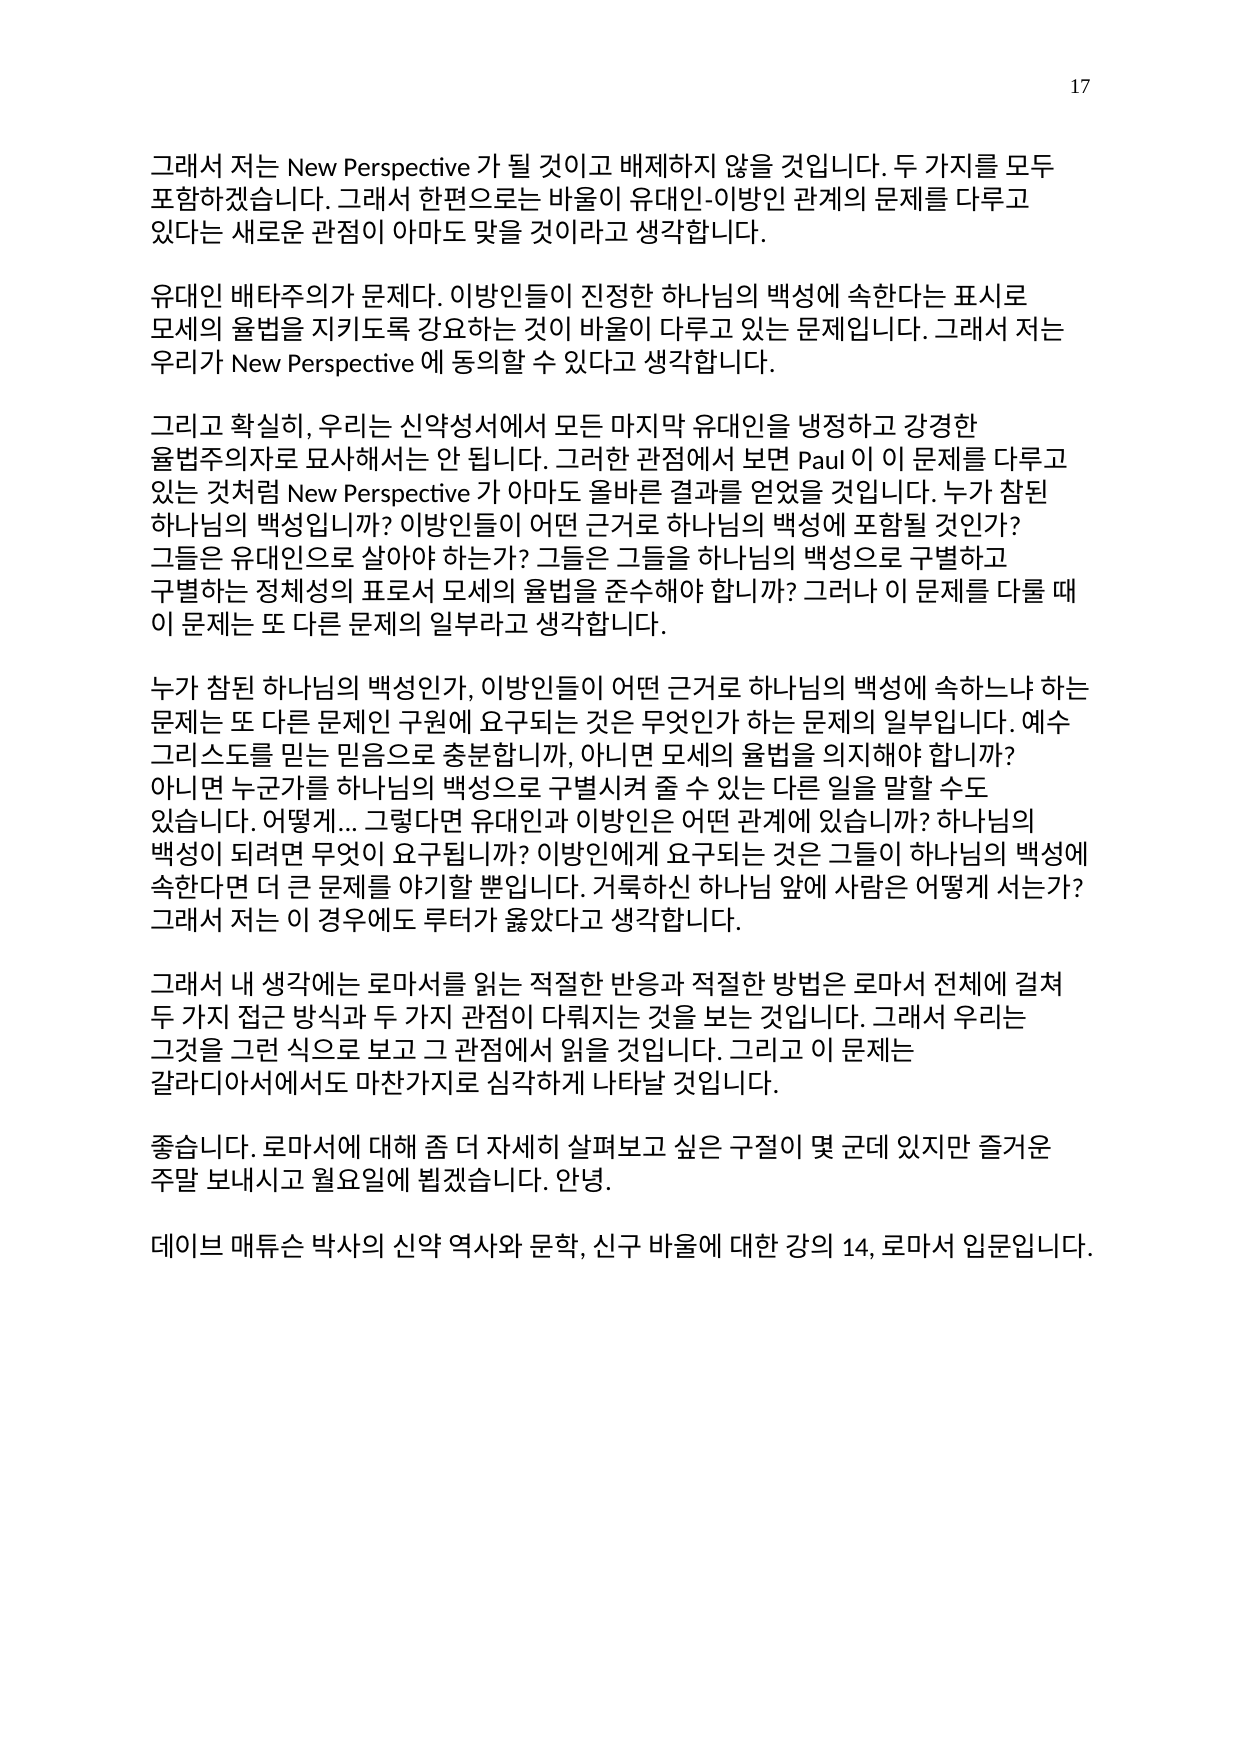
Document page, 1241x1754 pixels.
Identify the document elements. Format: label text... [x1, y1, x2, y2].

text 누가 참된 하나님의 백성인가, 이방인들이 어떤 근거로 하나님의 백성에 속하느냐 하는 문제는 또 다른 문제인 구원에 요구되는 것은 무엇인가 하는 문제의 일부입니다. 예수 그리스도를 믿는 믿음으로 충분합니까, 아니면 모세의 율법을 의지해야 합니까? 아니면 누군가를 하나님의 백성으로 구별시켜 줄 수 있는 다른 일을 말할 수도 있습니다. 어떻게... 그렇다면 유대인과 이방인은 어떤 관계에 있습니까? 하나님의 백성이 되려면 무엇이 요구됩니까? 이방인에게 요구되는 것은 그들이 하나님의 백성에 속한다면 더 큰 문제를 야기할 뿐입니다. 거룩하신 하나님 앞에 사람은 어떻게 서는가? 그래서 저는 이 경우에도 루터가 옳았다고 생각합니다. [150, 673, 1090, 937]
text 그래서 저는 New Perspective가 될 것이고 배제하지 않을 것입니다. 두 가지를 모두 포함하겠습니다. 그래서 한편으로는 바울이 유대인-이방인 관계의 문제를 다루고 있다는 새로운 관점이 아마도 맞을 것이라고 생각합니다. [150, 150, 1090, 249]
text 데이브 매튜슨 박사의 신약 역사와 문학, 신구 바울에 대한 강의 14, 로마서 입문입니다. [150, 1230, 1090, 1263]
text 좋습니다. 로마서에 대해 좀 더 자세히 살펴보고 싶은 구절이 몇 군데 있지만 즐거운 주말 보내시고 월요일에 뵙겠습니다. 안녕. [150, 1131, 1090, 1197]
text 그리고 확실히, 우리는 신약성서에서 모든 마지막 유대인을 냉정하고 강경한 율법주의자로 묘사해서는 안 됩니다. 그러한 관점에서 보면 Paul이 이 문제를 다루고 있는 것처럼 New Perspective가 아마도 올바른 결과를 얻었을 것입니다. 누가 참된 하나님의 백성입니까? 이방인들이 어떤 근거로 하나님의 백성에 포함될 것인가? 그들은 유대인으로 살아야 하는가? 그들은 그들을 하나님의 백성으로 구별하고 구별하는 정체성의 표로서 모세의 율법을 준수해야 합니까? 그러나 이 문제를 다룰 때 이 문제는 또 다른 문제의 일부라고 생각합니다. [150, 410, 1090, 642]
text 그래서 내 생각에는 로마서를 읽는 적절한 반응과 적절한 방법은 로마서 전체에 걸쳐 두 가지 접근 방식과 두 가지 관점이 다뤄지는 것을 보는 것입니다. 그래서 우리는 그것을 그런 식으로 보고 그 관점에서 읽을 것입니다. 그리고 이 문제는 갈라디아서에서도 마찬가지로 심각하게 나타날 것입니다. [150, 968, 1090, 1100]
text 유대인 배타주의가 문제다. 이방인들이 진정한 하나님의 백성에 속한다는 표시로 모세의 율법을 지키도록 강요하는 것이 바울이 다루고 있는 문제입니다. 그래서 저는 우리가 New Perspective에 동의할 수 있다고 생각합니다. [150, 280, 1090, 379]
